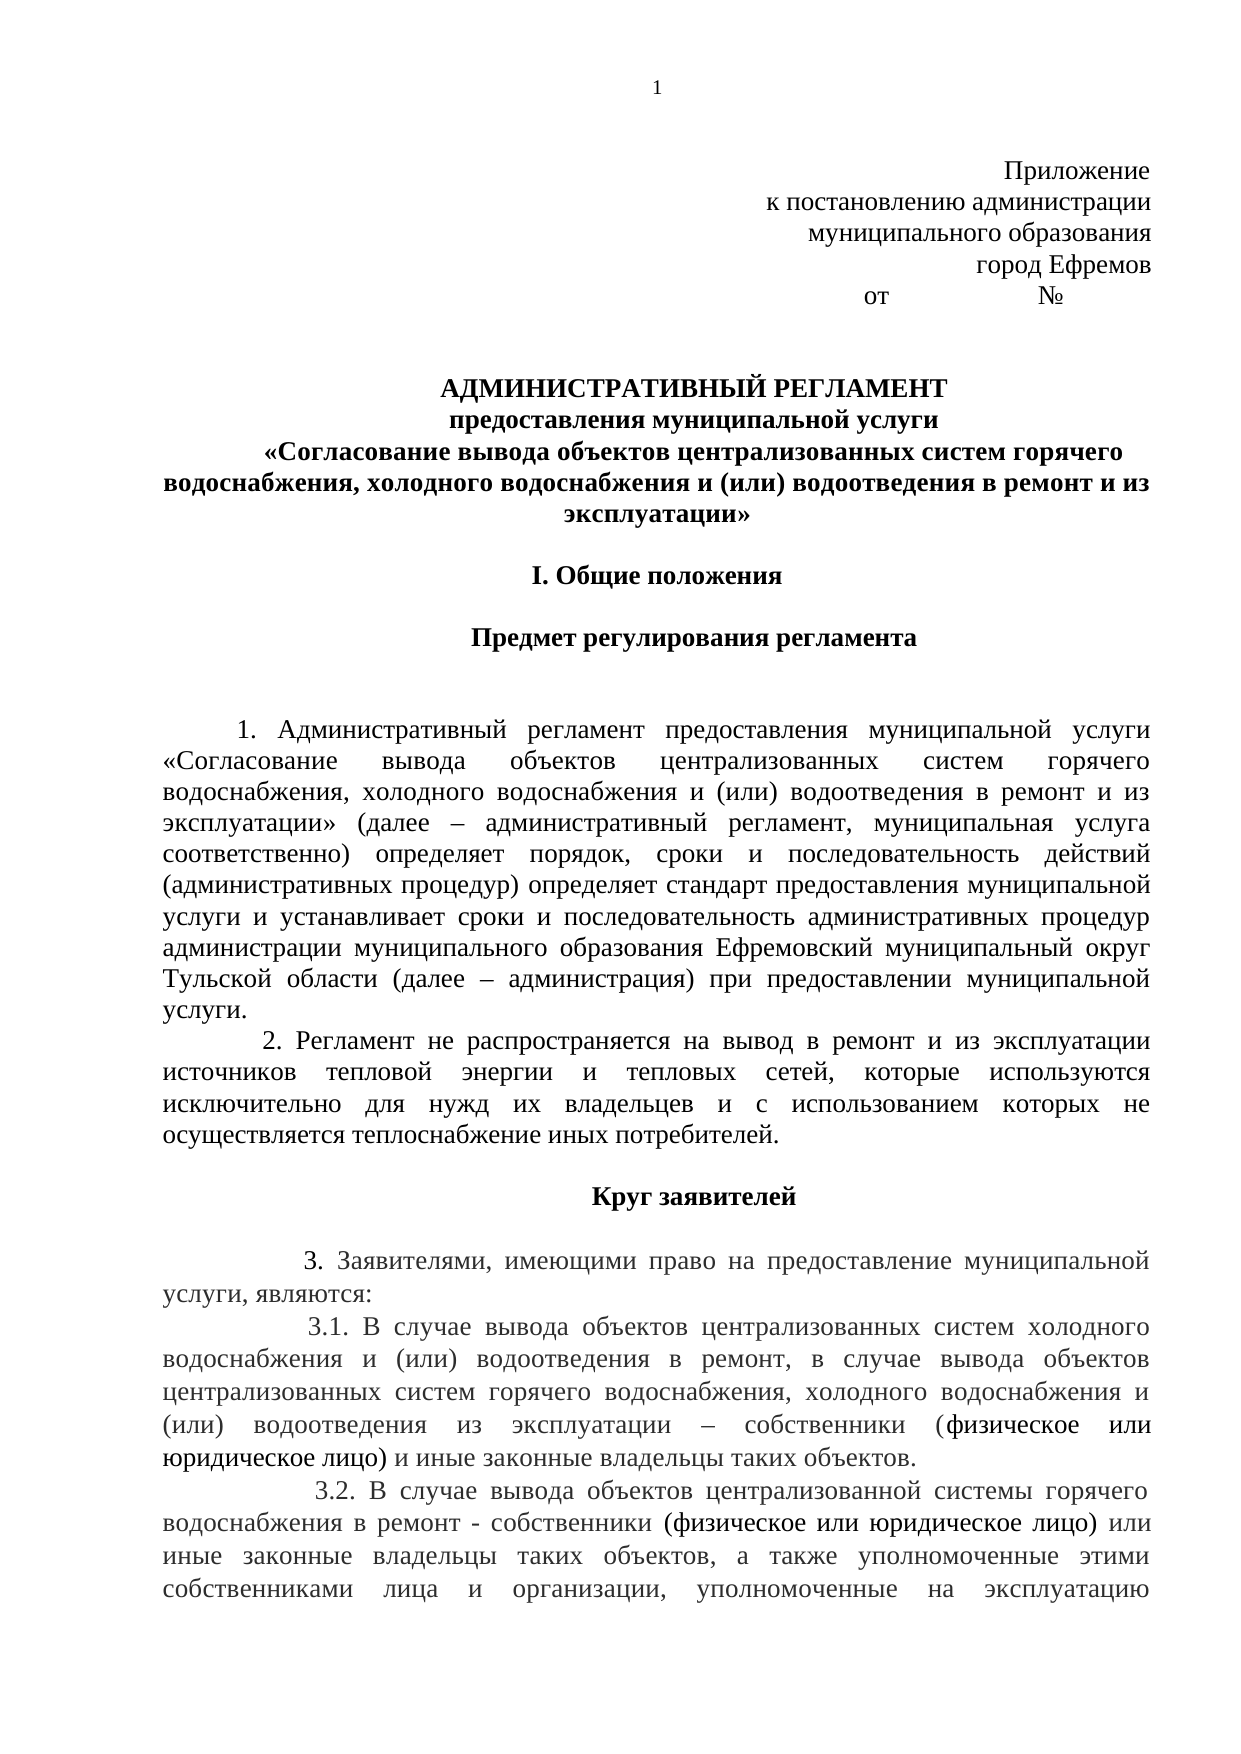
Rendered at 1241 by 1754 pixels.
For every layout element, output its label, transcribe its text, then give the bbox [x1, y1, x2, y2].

text I. Общие положения [162, 559, 1152, 590]
text 2. Регламент не распространяется на вывод в ремонт и из эксплуатации источников тепловой энергии и тепловых сетей, которые используются исключительно для нужд их владельцев и с использованием которых не осуществляется теплоснабжение иных потребителей. [162, 1024, 1152, 1149]
text Приложение [162, 154, 1152, 185]
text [162, 1472, 1152, 1603]
text 1. Административный регламент предоставления муниципальной услуги «Согласование вывода объектов централизованных систем горячего водоснабжения, холодного водоснабжения и (или) водоотведения в ремонт и из эксплуатации» (далее – административный регламент, муниципальная услуга соответственно) определяет порядок, сроки и последовательность действий (административных процедур) определяет стандарт предоставления муниципальной услуги и устанавливает сроки и последовательность административных процедур администрации муниципального образования Ефремовский муниципальный округ Тульской области (далее – администрация) при предоставлении муниципальной услуги. [162, 713, 1152, 1024]
text 3.1. В случае вывода объектов централизованных систем холодного водоснабжения и (или) водоотведения в ремонт, в случае вывода объектов централизованных систем горячего водоснабжения, холодного водоснабжения и (или) водоотведения из эксплуатации – собственники (физическое или юридическое лицо) и иные законные владельцы таких объектов. [162, 1308, 1152, 1472]
text Предмет регулирования регламента [236, 621, 1152, 653]
text к постановлению администрации [162, 185, 1152, 217]
text предоставления муниципальной услуги [162, 403, 1152, 434]
text «Согласование вывода объектов централизованных систем горячего водоснабжения, холодного водоснабжения и (или) водоотведения в ремонт и из эксплуатации» [162, 434, 1152, 528]
text от № [162, 279, 1152, 310]
text АДМИНИСТРАТИВНЫЙ РЕГЛАМЕНТ [162, 372, 1152, 403]
text город Ефремов [162, 248, 1152, 279]
text Круг заявителей [162, 1180, 1152, 1211]
text 3. Заявителями, имеющими право на предоставление муниципальной услуги, являются: [162, 1242, 1152, 1308]
text муниципального образования [162, 217, 1152, 248]
